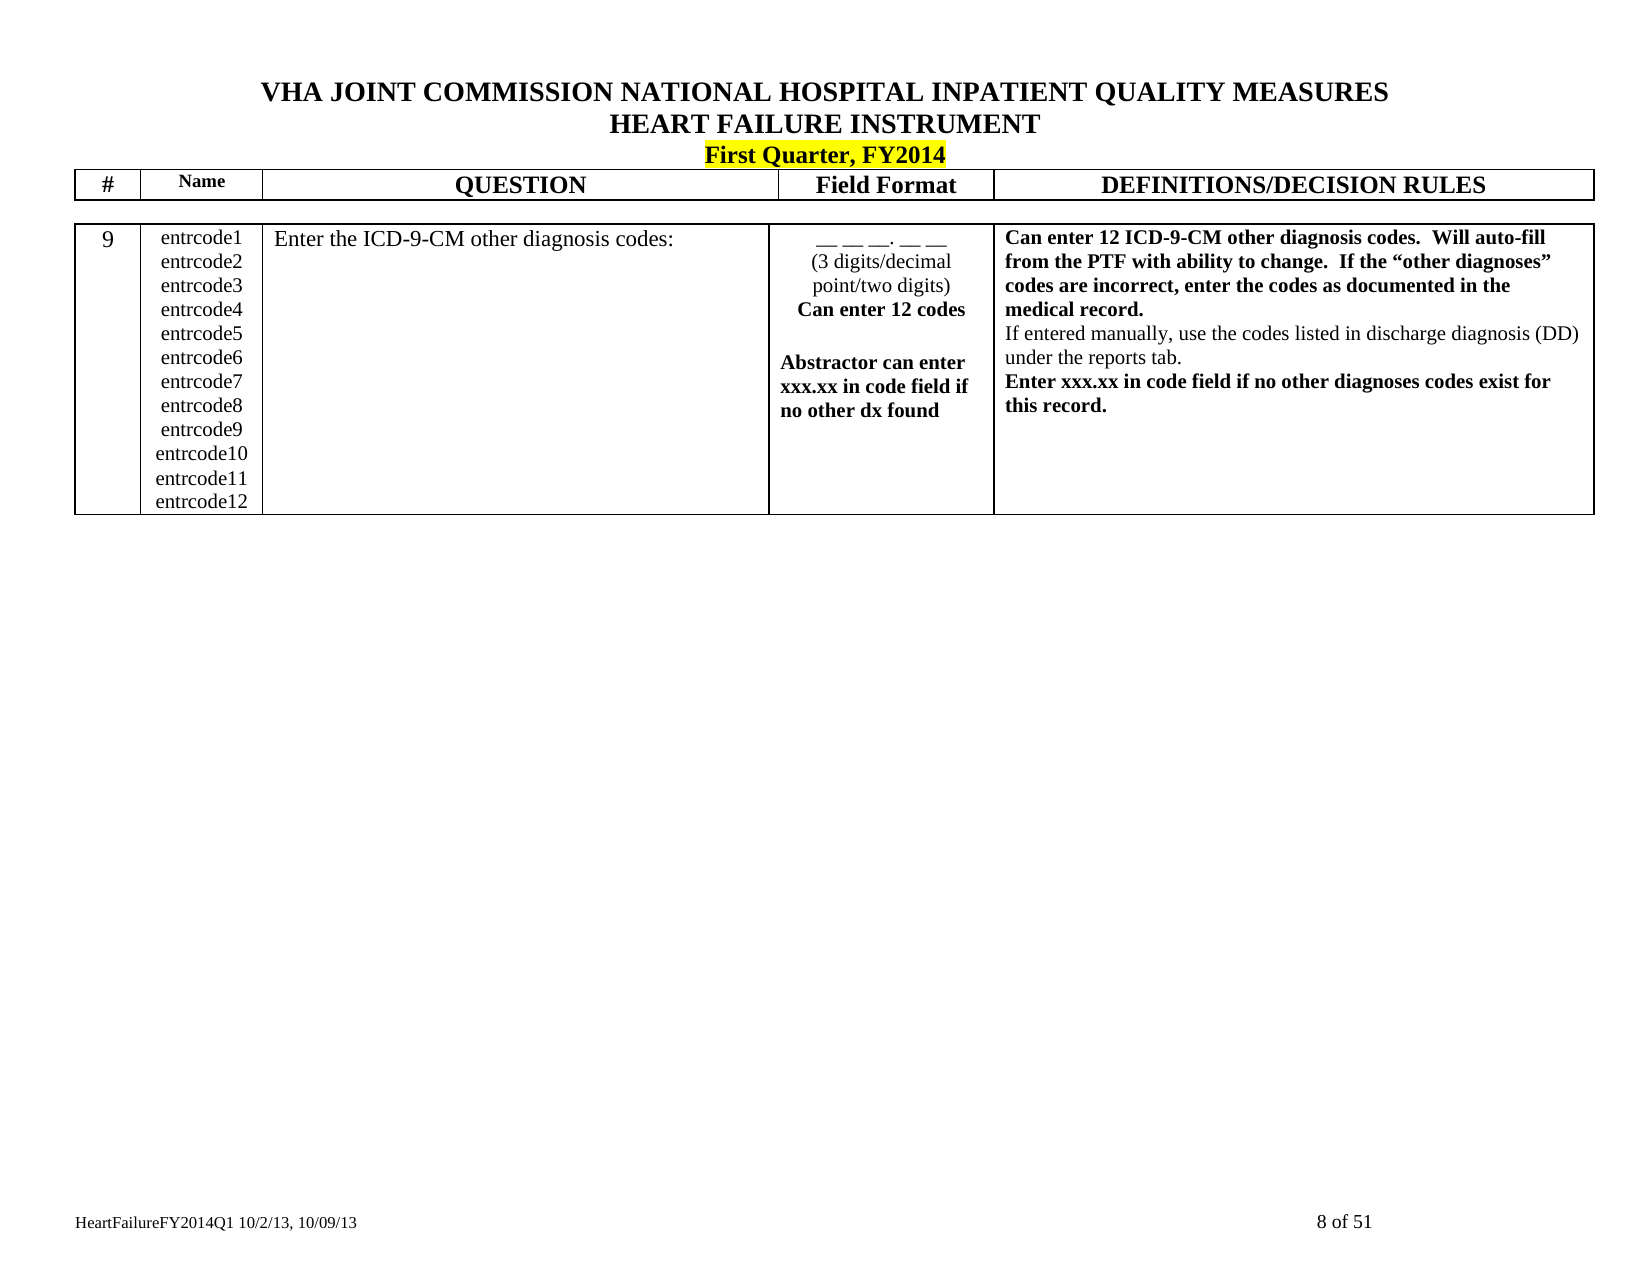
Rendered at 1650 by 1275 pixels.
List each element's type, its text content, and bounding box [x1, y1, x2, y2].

table_cell __ __ __. __ __ (3 digits/decimal point/two digits) Can enter 12 codes Abstractor can enter xxx.xx in code field if no other dx found [770, 225, 993, 513]
table_cell Can enter 12 ICD-9-CM other diagnosis codes. Will auto-fill from the PTF with ability to change. If the “other diagnoses” codes are incorrect, enter the codes as documented in the medical record. If entered manually, use the codes listed in discharge diagnosis (DD) under the reports tab. Enter xxx.xx in code field if no other diagnoses codes exist for this record. [995, 225, 1593, 513]
table_cell entrcode1 entrcode2 entrcode3 entrcode4 entrcode5 entrcode6 entrcode7 entrcode8 entrcode9 entrcode10 entrcode11 entrcode12 [141, 225, 262, 513]
table_cell Enter the ICD-9-CM other diagnosis codes: [263, 225, 768, 513]
table_cell 9 [76, 225, 140, 513]
